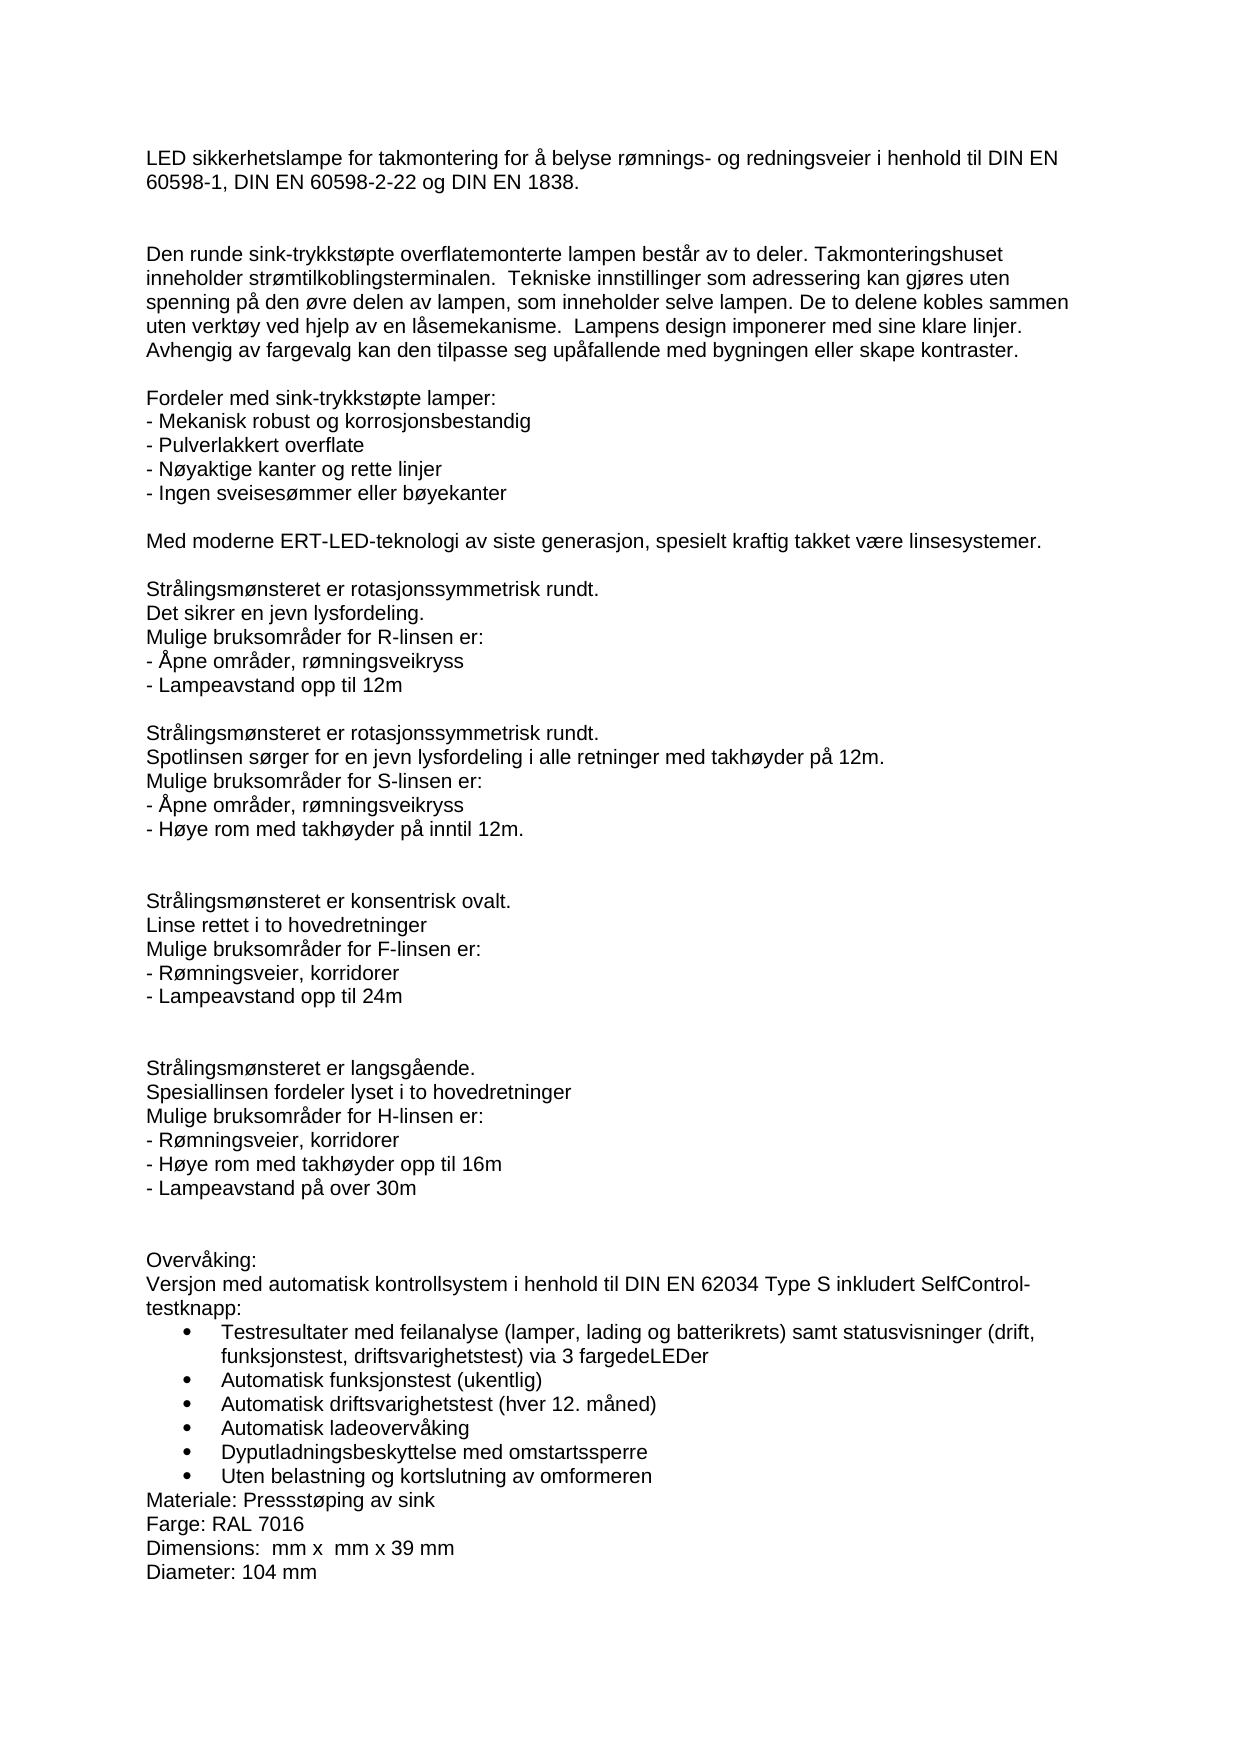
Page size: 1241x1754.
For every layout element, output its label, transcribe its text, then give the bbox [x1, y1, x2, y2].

text LED sikkerhetslampe for takmontering for å belyse rømnings- og redningsveier i henhold til DIN EN 60598-1, DIN EN 60598-2-22 og DIN EN 1838. Den runde sink-trykkstøpte overflatemonterte lampen består av to deler. Takmonteringshuset inneholder strømtilkoblingsterminalen. Tekniske innstillinger som adressering kan gjøres uten spenning på den øvre delen av lampen, som inneholder selve lampen. De to delene kobles sammen uten verktøy ved hjelp av en låsemekanisme. Lampens design imponerer med sine klare linjer. Avhengig av fargevalg kan den tilpasse seg upåfallende med bygningen eller skape kontraster.Fordeler med sink-trykkstøpte lamper:- Mekanisk robust og korrosjonsbestandig- Pulverlakkert overflate- Nøyaktige kanter og rette linjer- Ingen sveisesømmer eller bøyekanterMed moderne ERT-LED-teknologi av siste generasjon, spesielt kraftig takket være linsesystemer.Strålingsmønsteret er rotasjonssymmetrisk rundt. Det sikrer en jevn lysfordeling. Mulige bruksområder for R-linsen er:- Åpne områder, rømningsveikryss- Lampeavstand opp til 12mStrålingsmønsteret er rotasjonssymmetrisk rundt. Spotlinsen sørger for en jevn lysfordeling i alle retninger med takhøyder på 12m.Mulige bruksområder for S-linsen er:- Åpne områder, rømningsveikryss- Høye rom med takhøyder på inntil 12m.Strålingsmønsteret er konsentrisk ovalt. Linse rettet i to hovedretninger Mulige bruksområder for F-linsen er:- Rømningsveier, korridorer- Lampeavstand opp til 24mStrålingsmønsteret er langsgående. Spesiallinsen fordeler lyset i to hovedretningerMulige bruksområder for H-linsen er:- Rømningsveier, korridorer- Høye rom med takhøyder opp til 16m- Lampeavstand på over 30m [146, 146, 1094, 1200]
text Farge: RAL 7016 [146, 1512, 1094, 1536]
list Dyputladningsbeskyttelse med omstartssperre [183, 1440, 1094, 1464]
text Overvåking: [146, 1248, 1094, 1272]
text Diameter: 104 mm [146, 1560, 1094, 1584]
list Testresultater med feilanalyse (lamper, lading og batterikrets) samt statusvisninger (drift, funksjonstest, driftsvarighetstest) via 3 fargedeLEDer [183, 1320, 1094, 1368]
list Uten belastning og kortslutning av omformeren [183, 1464, 1094, 1488]
list Automatisk ladeovervåking [183, 1416, 1094, 1440]
text Materiale: Pressstøping av sink [146, 1488, 1094, 1512]
list Automatisk driftsvarighetstest (hver 12. måned) [183, 1392, 1094, 1416]
list Automatisk funksjonstest (ukentlig) [183, 1368, 1094, 1392]
text Versjon med automatisk kontrollsystem i henhold til DIN EN 62034 Type S inkludert SelfControl-testknapp: [146, 1272, 1094, 1320]
text Dimensions: mm x mm x 39 mm [146, 1536, 1094, 1560]
